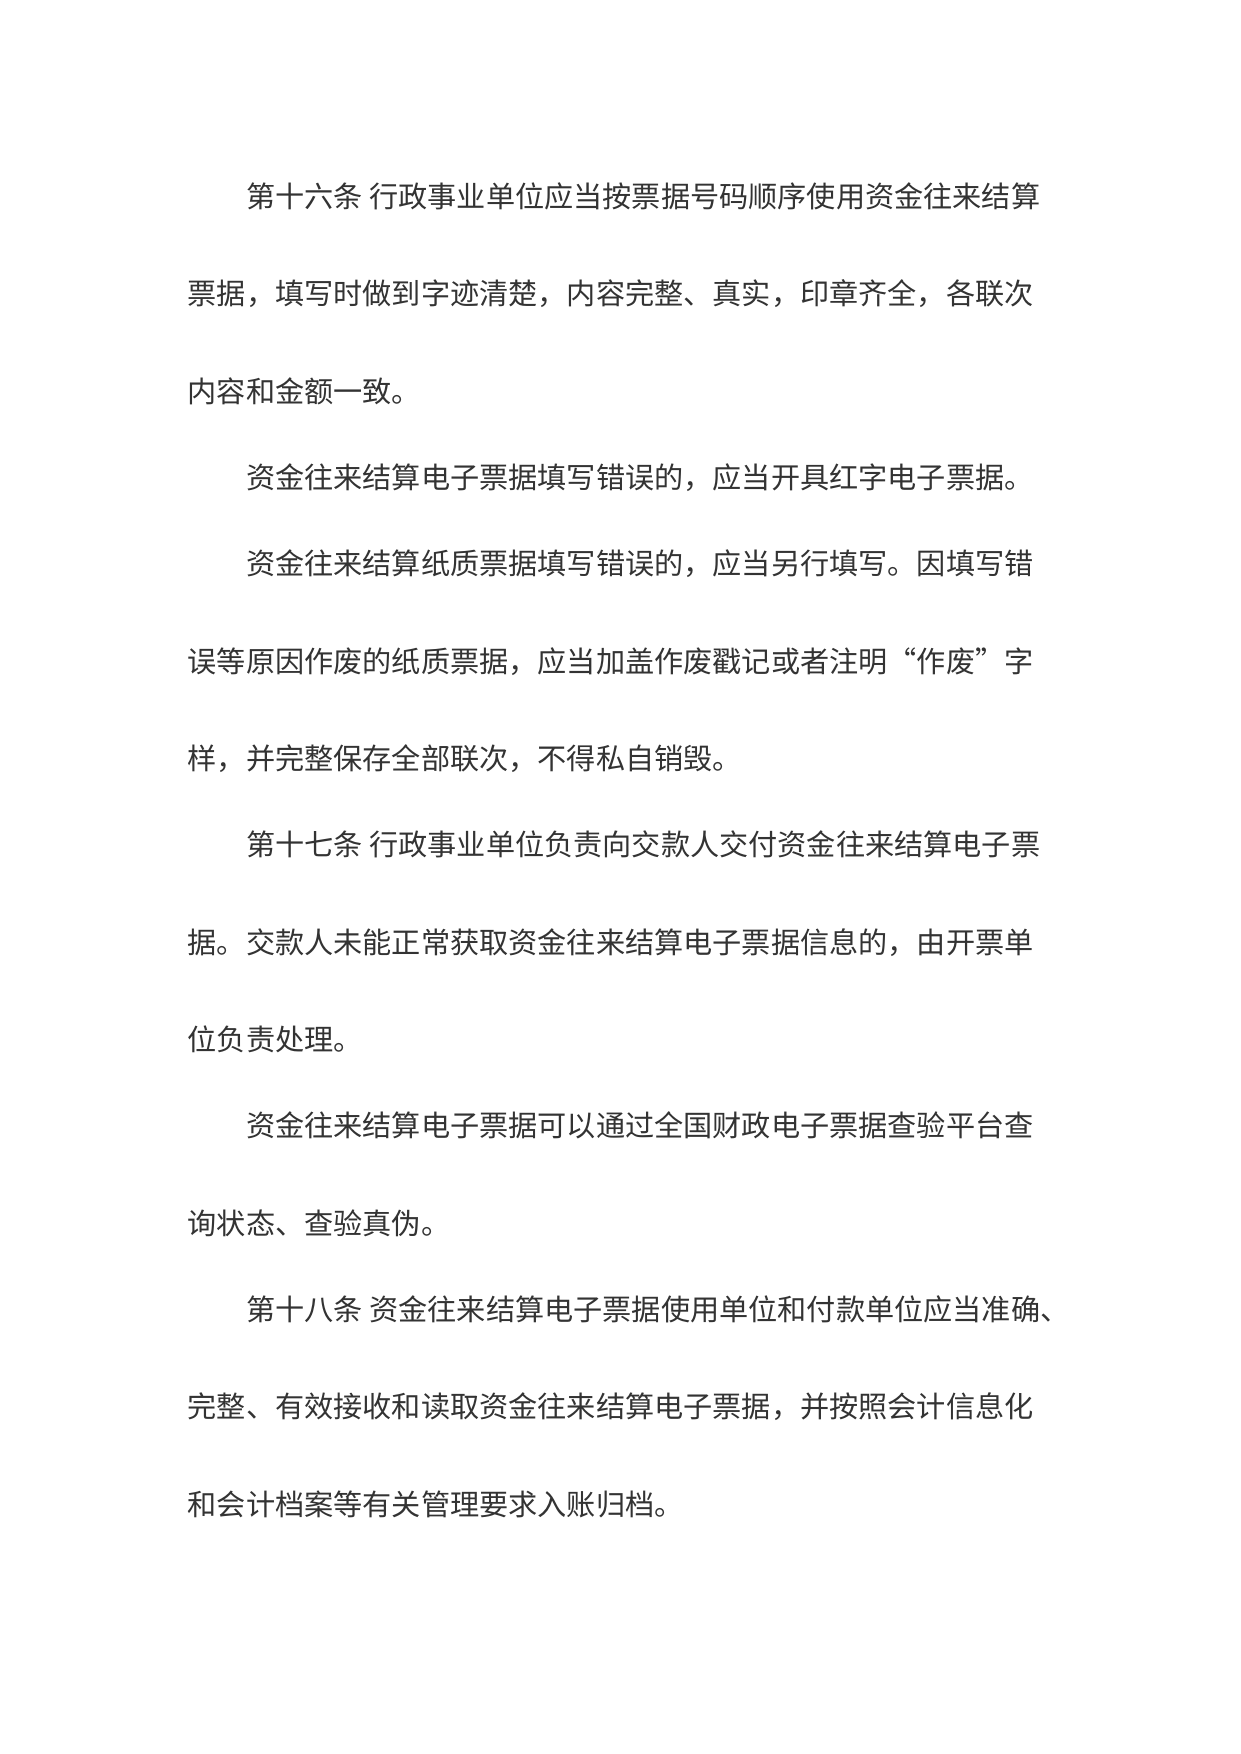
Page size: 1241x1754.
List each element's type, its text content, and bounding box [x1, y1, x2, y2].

text 第十六条 行政事业单位应当按票据号码顺序使用资金往来结算票据，填写时做到字迹清楚，内容完整、真实，印章齐全，各联次内容和金额一致。 [187, 162, 1053, 422]
text 资金往来结算电子票据填写错误的，应当开具红字电子票据。 [187, 443, 1053, 508]
text 资金往来结算纸质票据填写错误的，应当另行填写。因填写错误等原因作废的纸质票据，应当加盖作废戳记或者注明“作废”字样，并完整保存全部联次，不得私自销毁。 [187, 529, 1053, 789]
text 第十七条 行政事业单位负责向交款人交付资金往来结算电子票据。交款人未能正常获取资金往来结算电子票据信息的，由开票单位负责处理。 [187, 810, 1053, 1070]
text 资金往来结算电子票据可以通过全国财政电子票据查验平台查询状态、查验真伪。 [187, 1092, 1053, 1254]
text 第十八条 资金往来结算电子票据使用单位和付款单位应当准确、完整、有效接收和读取资金往来结算电子票据，并按照会计信息化和会计档案等有关管理要求入账归档。 [187, 1275, 1053, 1535]
